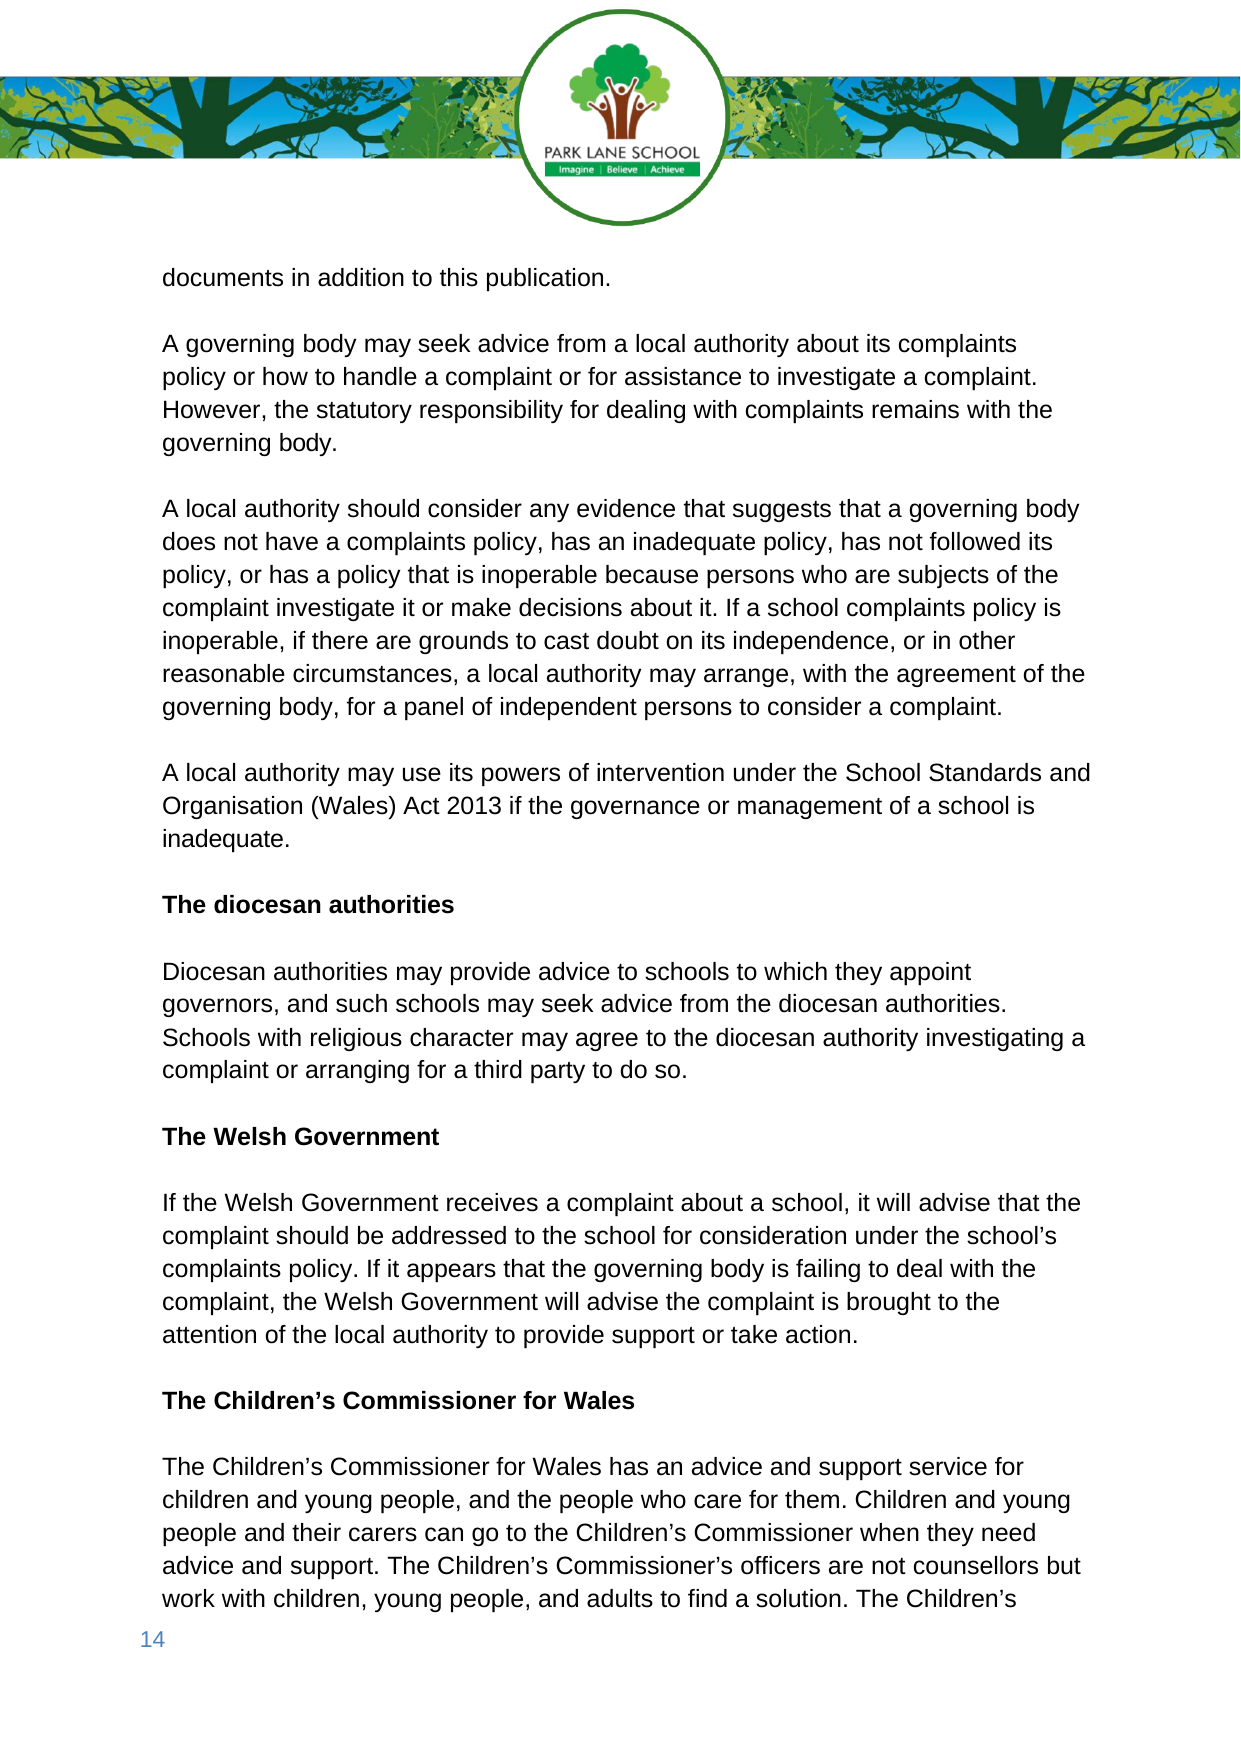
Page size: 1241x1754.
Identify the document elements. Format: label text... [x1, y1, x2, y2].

text A governing body may seek advice from a local authority about its complaints policy or how to handle a complaint or for assistance to investigate a complaint. However, the statutory responsibility for dealing with complaints remains with the governing body. [162, 329, 1088, 457]
picture [0, 0, 1241, 234]
subtitle The diocesan authorities [162, 891, 1103, 919]
subtitle The Welsh Government [162, 1122, 1103, 1150]
text A local authority may use its powers of intervention under the School Standards and Organisation (Wales) Act 2013 if the governance or management of a school is inadequate. [162, 758, 1103, 853]
subtitle The Children’s Commissioner for Wales [162, 1386, 1103, 1415]
text A local authority should consider any evidence that suggests that a governing body does not have a complaints policy, has an inadequate policy, has not followed its policy, or has a policy that is inoperable because persons who are subjects of the complaint investigate it or make decisions about it. If a school complaints policy is inoperable, if there are grounds to cast doubt on its independence, or in other reasonable circumstances, a local authority may arrange, with the agreement of the governing body, for a panel of independent persons to consider a complaint. [162, 494, 1103, 721]
text If the Welsh Government receives a complaint about a school, it will advise that the complaint should be addressed to the school for consideration under the school’s complaints policy. If it appears that the governing body is failing to deal with the complaint, the Welsh Government will advise the complaint is brought to the attention of the local authority to provide support or take action. [162, 1188, 1088, 1349]
text Diocesan authorities may provide advice to schools to which they appoint governors, and such schools may seek advice from the diocesan authorities. Schools with religious character may agree to the diocesan authority investigating a complaint or arranging for a third party to do so. [162, 956, 1088, 1084]
